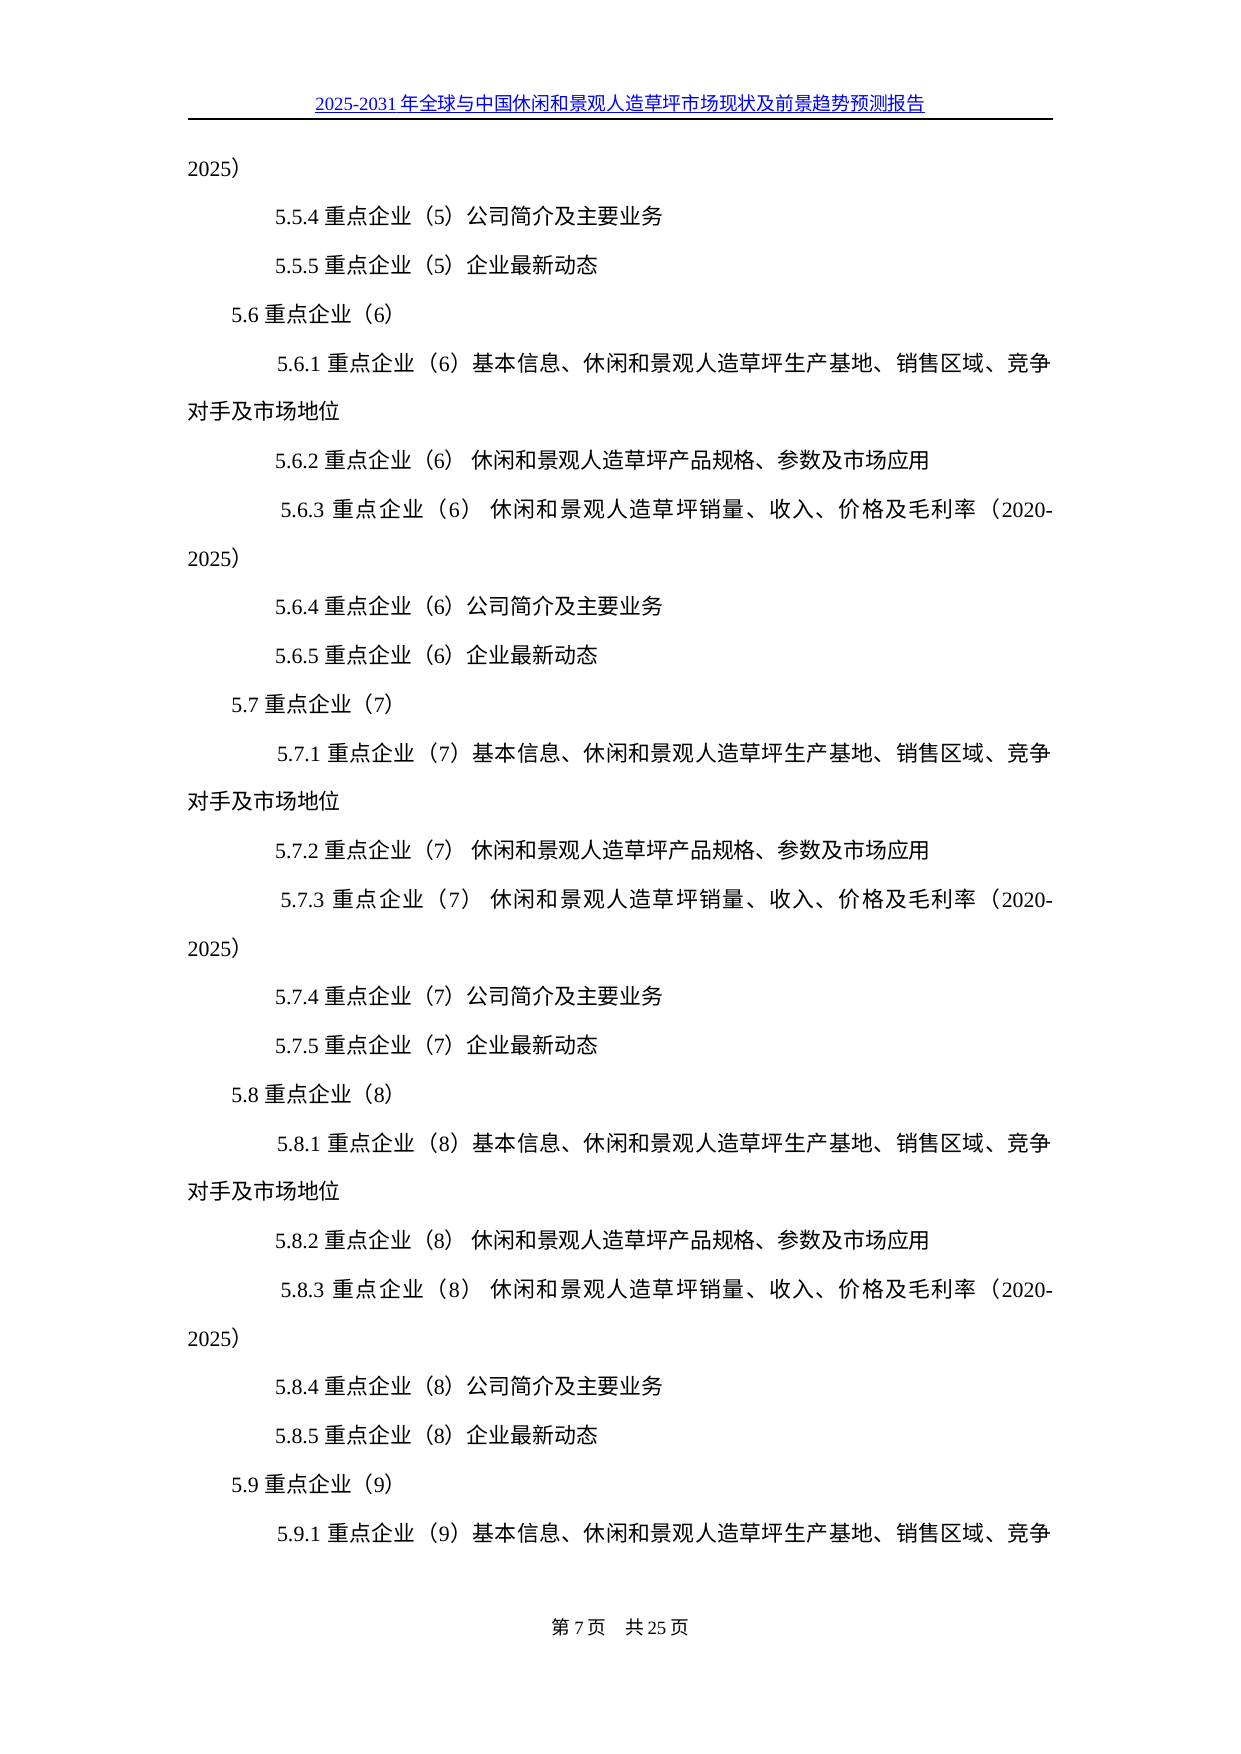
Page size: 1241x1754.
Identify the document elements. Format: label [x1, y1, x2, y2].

text [187, 150, 1053, 1548]
